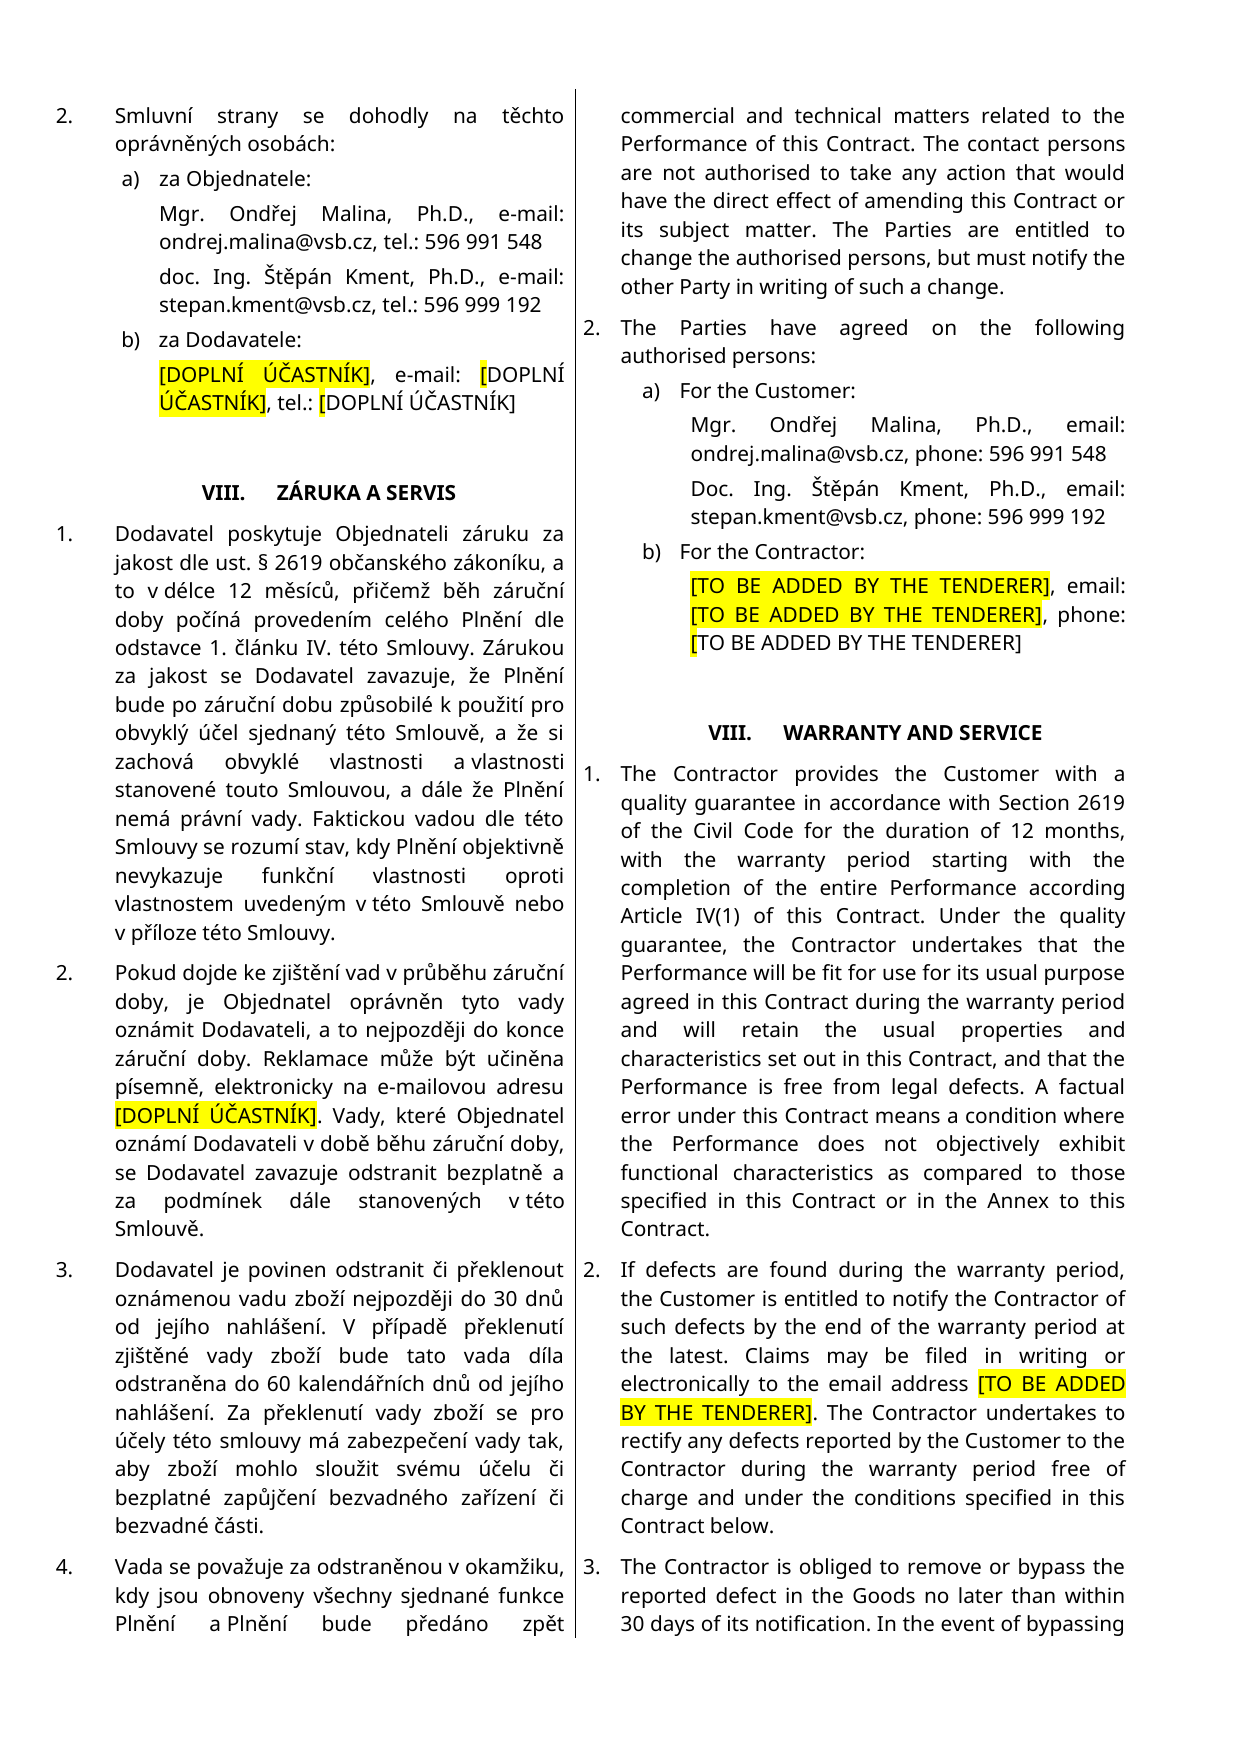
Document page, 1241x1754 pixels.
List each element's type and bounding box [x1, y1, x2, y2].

table_header [576, 89, 1137, 1638]
table_header [44, 89, 575, 1638]
